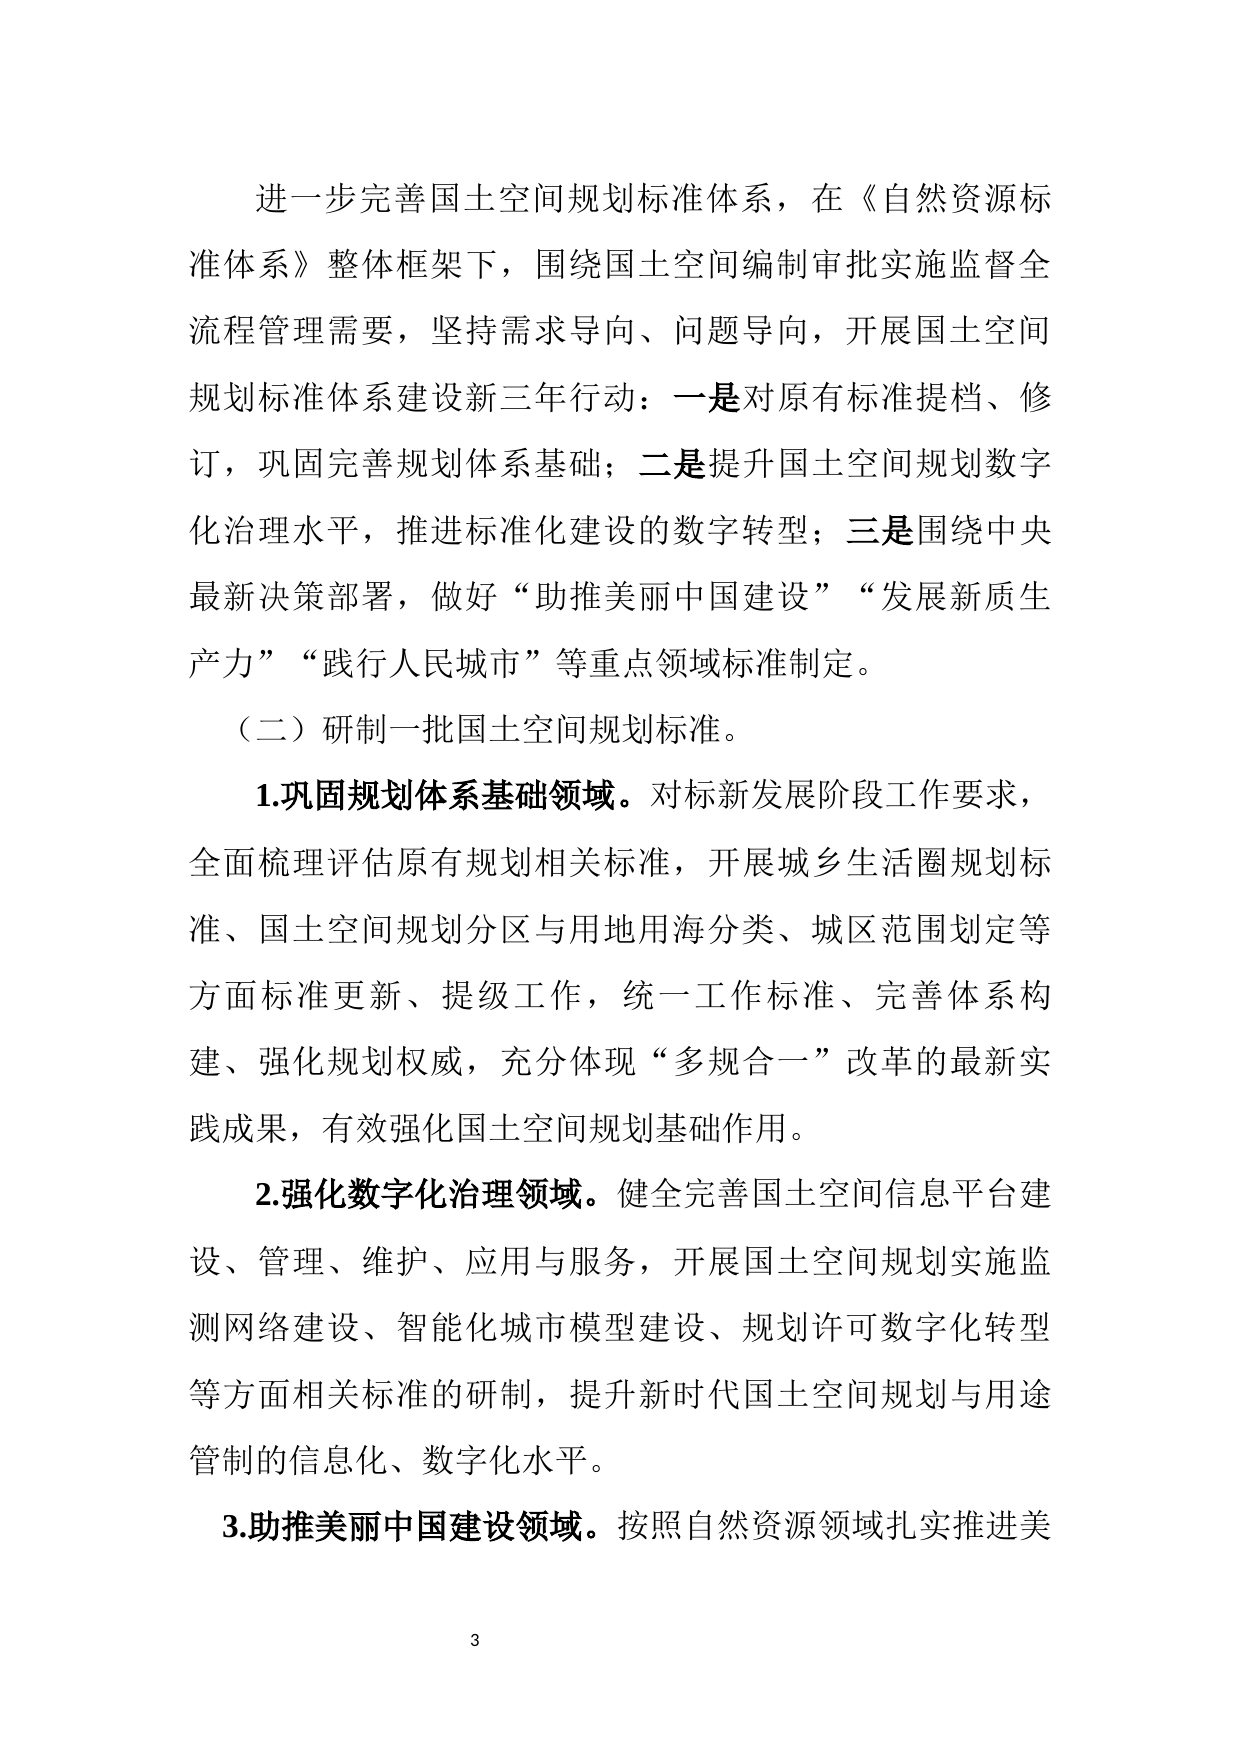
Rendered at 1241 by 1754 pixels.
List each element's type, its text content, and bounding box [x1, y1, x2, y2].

text （二）研制一批国土空间规划标准。 [188, 694, 1052, 761]
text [188, 1492, 1052, 1558]
text 进一步完善国土空间规划标准体系，在《自然资源标准体系》整体框架下，围绕国土空间编制审批实施监督全流程管理需要，坚持需求导向、问题导向，开展国土空间规划标准体系建设新三年行动：一是对原有标准提档、修订，巩固完善规划体系基础；二是提升国土空间规划数字化治理水平，推进标准化建设的数字转型；三是围绕中央最新决策部署，做好“助推美丽中国建设”“发展新质生产力”“践行人民城市”等重点领域标准制定。 [188, 162, 1052, 694]
text 1.巩固规划体系基础领域。对标新发展阶段工作要求，全面梳理评估原有规划相关标准，开展城乡生活圈规划标准、国土空间规划分区与用地用海分类、城区范围划定等方面标准更新、提级工作，统一工作标准、完善体系构建、强化规划权威，充分体现“多规合一”改革的最新实践成果，有效强化国土空间规划基础作用。 [188, 761, 1052, 1159]
text 2.强化数字化治理领域。健全完善国土空间信息平台建设、管理、维护、应用与服务，开展国土空间规划实施监测网络建设、智能化城市模型建设、规划许可数字化转型等方面相关标准的研制，提升新时代国土空间规划与用途管制的信息化、数字化水平。 [188, 1159, 1052, 1492]
